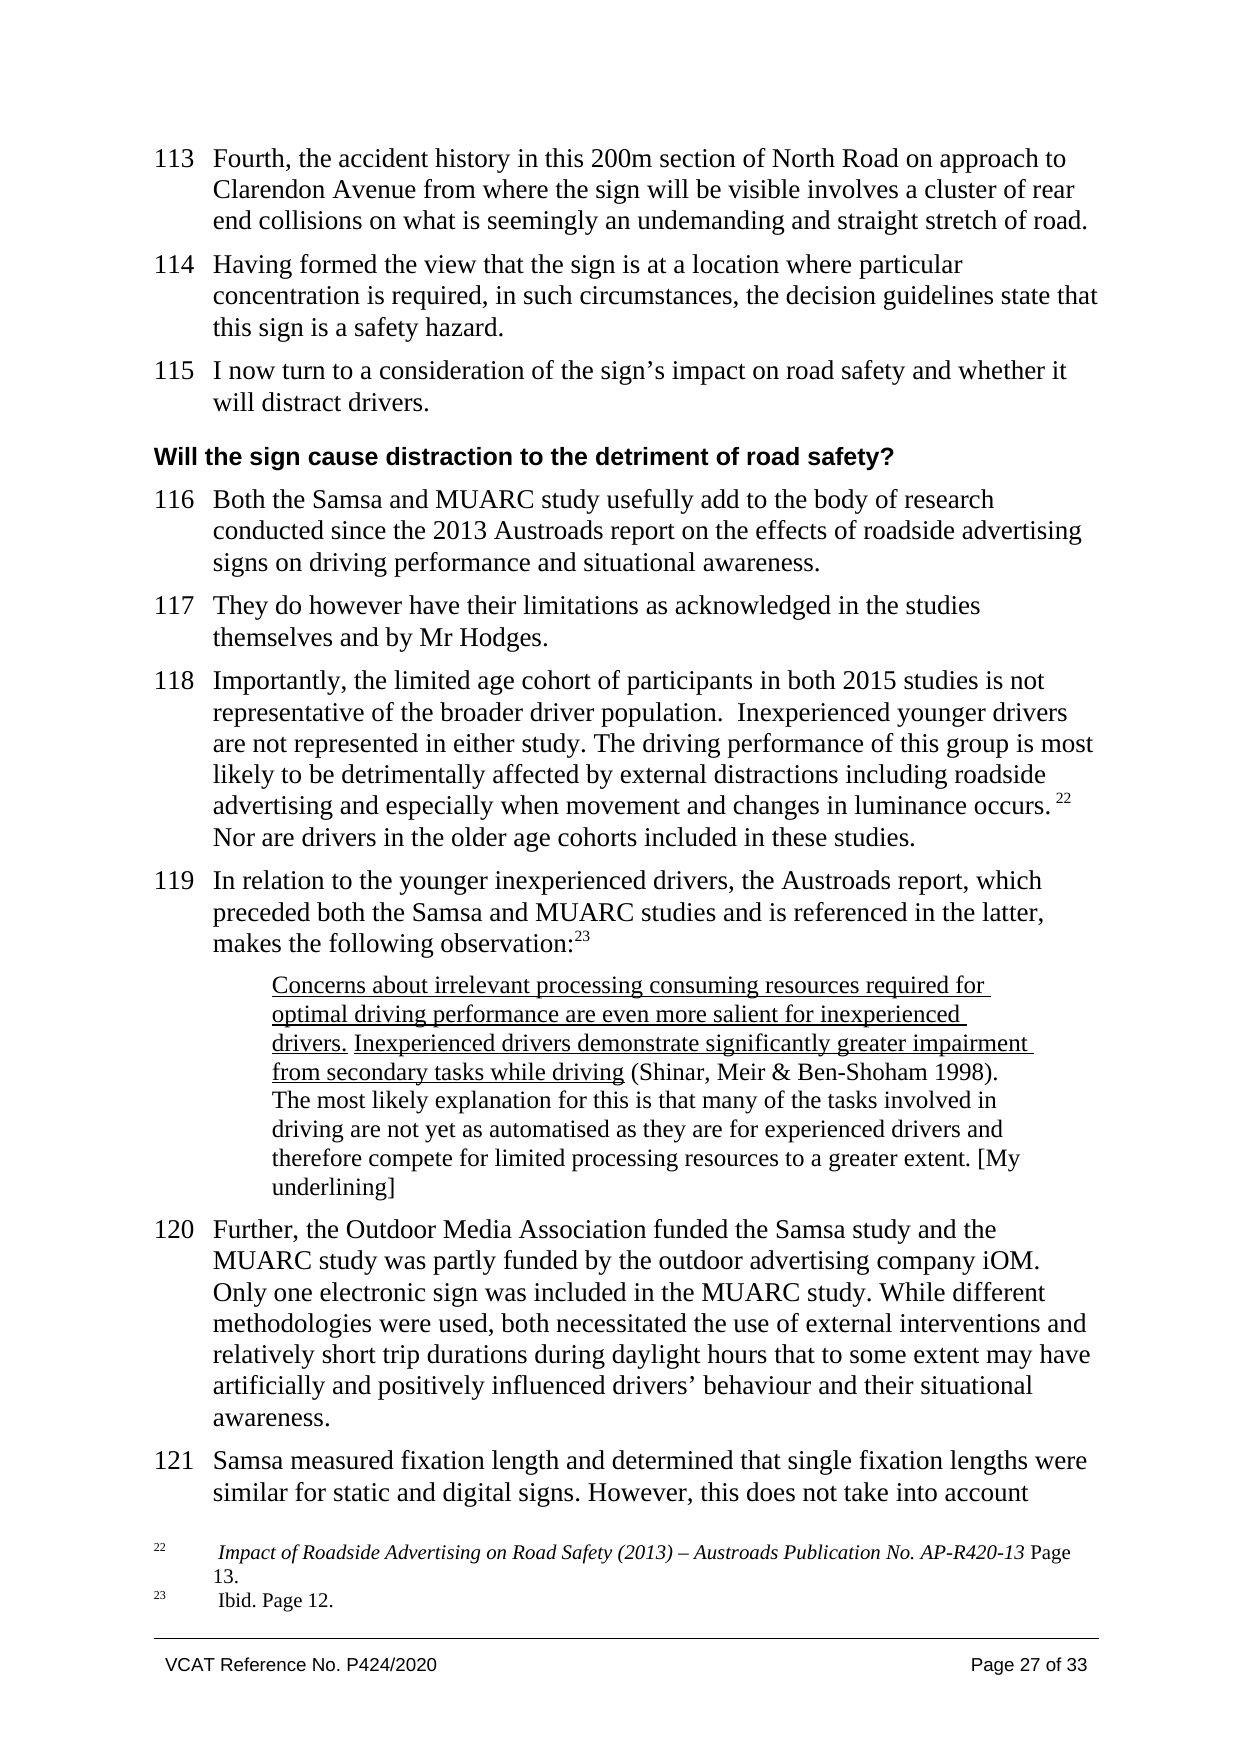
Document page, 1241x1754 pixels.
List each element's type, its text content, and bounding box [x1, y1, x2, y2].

text I now turn to a consideration of the sign’s impact on road safety and whether it will distract drivers. [153, 354, 1098, 417]
text Importantly, the limited age cohort of participants in both 2015 studies is not representative of the broader driver population. Inexperienced younger drivers are not represented in either study. The driving performance of this group is most likely to be detrimentally affected by external distractions including roadside advertising and especially when movement and changes in luminance occurs. Nor are drivers in the older age cohorts included in these studies. [153, 664, 1098, 852]
text In relation to the younger inexperienced drivers, the Austroads report, which preceded both the Samsa and MUARC studies and is referenced in the latter, makes the following observation: [153, 864, 1098, 958]
text Further, the Outdoor Media Association funded the Samsa study and the MUARC study was partly funded by the outdoor advertising company iOM. Only one electronic sign was included in the MUARC study. While different methodologies were used, both necessitated the use of external interventions and relatively short trip durations during daylight hours that to some extent may have artificially and positively influenced drivers’ behaviour and their situational awareness. [153, 1213, 1098, 1432]
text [153, 1444, 1098, 1507]
text Both the Samsa and MUARC study usefully add to the body of research conducted since the 2013 Austroads report on the effects of roadside advertising signs on driving performance and situational awareness. [153, 483, 1098, 577]
subtitle Will the sign cause distraction to the detriment of road safety? [153, 442, 1098, 471]
text Concerns about irrelevant processing consuming resources required for optimal driving performance are even more salient for inexperienced drivers. Inexperienced drivers demonstrate significantly greater impairment from secondary tasks while driving (Shinar, Meir & Ben-Shoham 1998). The most likely explanation for this is that many of the tasks involved in driving are not yet as automatised as they are for experienced drivers and therefore compete for limited processing resources to a greater extent. [My underlining] [272, 971, 1039, 1201]
text Fourth, the accident history in this 200m section of North Road on approach to Clarendon Avenue from where the sign will be visible involves a cluster of rear end collisions on what is seemingly an undemanding and straight stretch of road. [153, 142, 1098, 236]
text Having formed the view that the sign is at a location where particular concentration is required, in such circumstances, the decision guidelines state that this sign is a safety hazard. [153, 248, 1098, 342]
text They do however have their limitations as acknowledged in the studies themselves and by Mr Hodges. [153, 589, 1098, 652]
